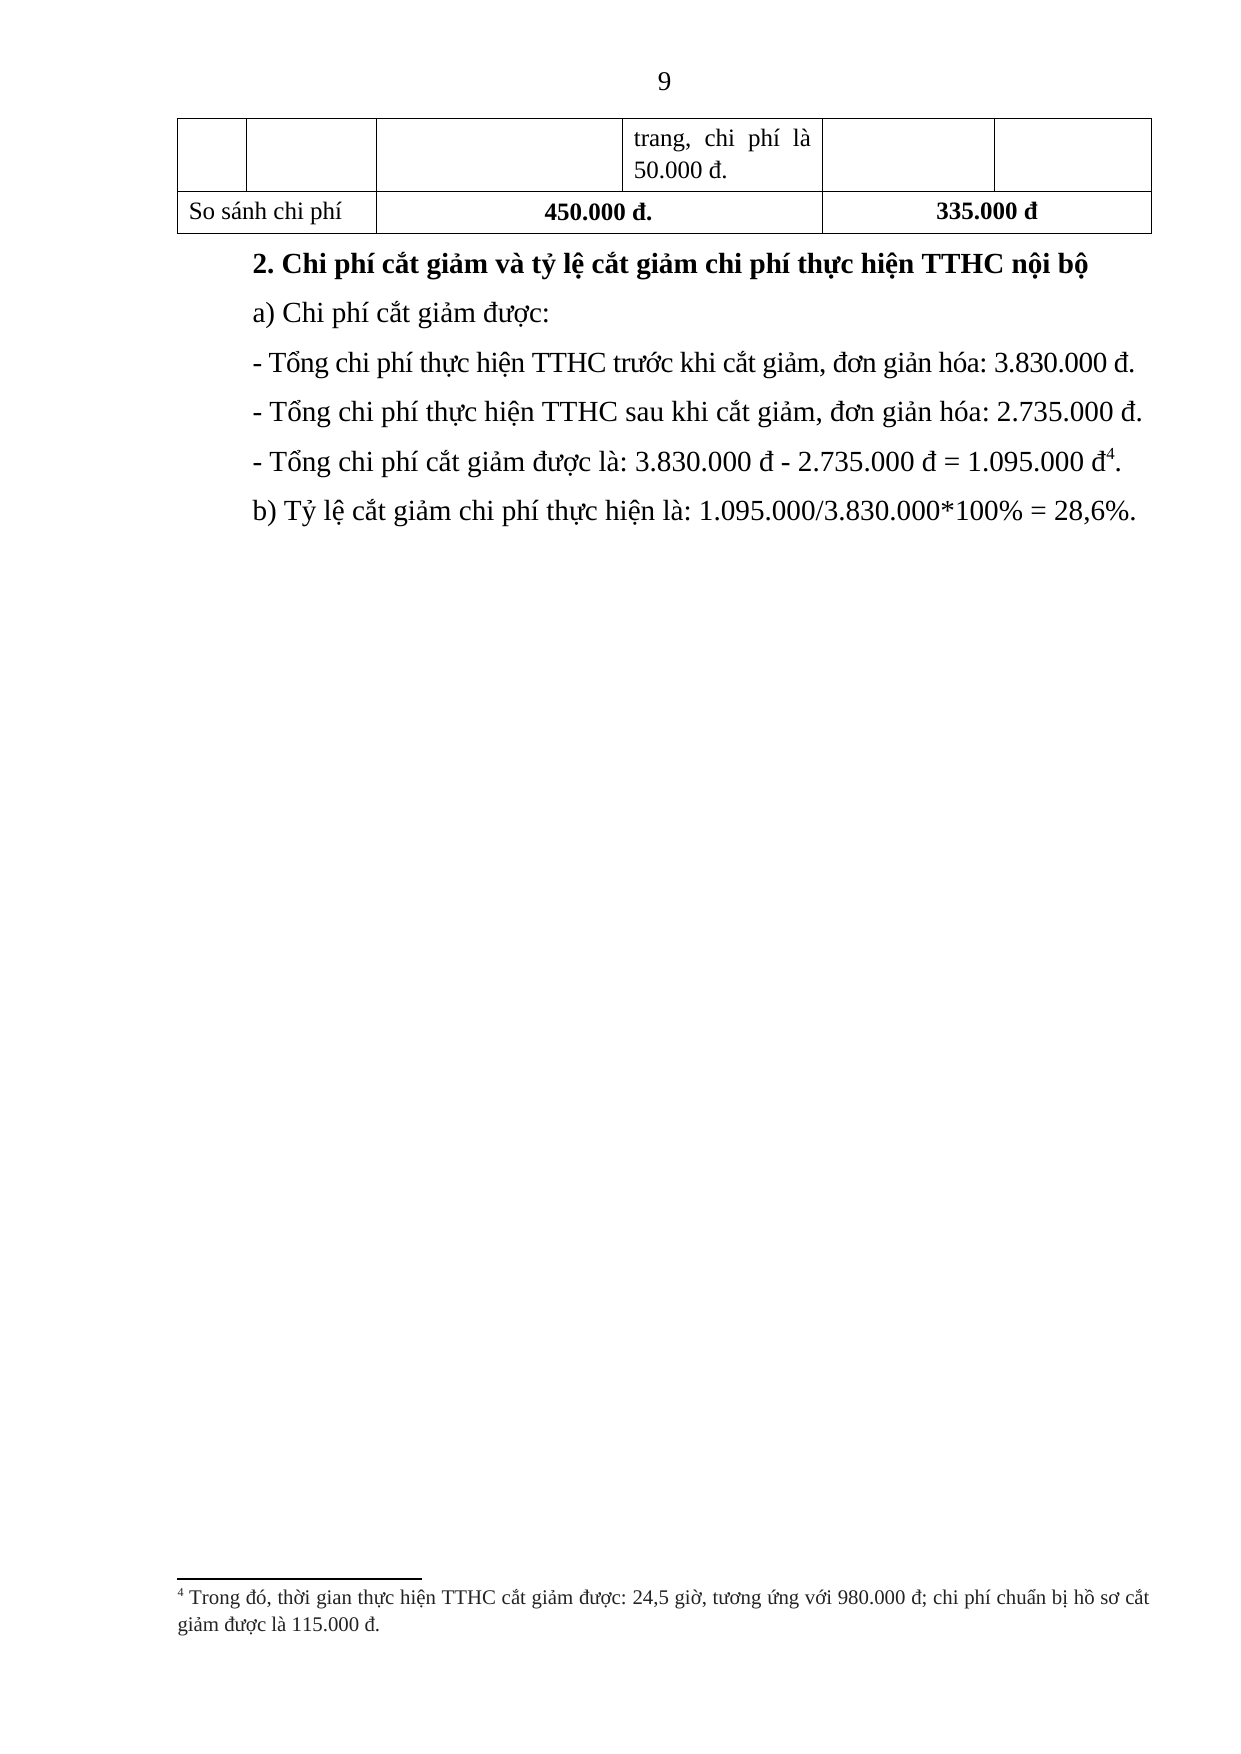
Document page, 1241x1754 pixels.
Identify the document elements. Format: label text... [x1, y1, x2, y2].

text a) Chi phí cắt giảm được: [252, 296, 1152, 329]
table_cell 2 [178, 119, 246, 191]
text - Tổng chi phí cắt giảm được là: 3.830.000 đ - 2.735.000 đ = 1.095.000 đ. [177, 444, 1152, 477]
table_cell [995, 119, 1151, 191]
text - Tổng chi phí thực hiện TTHC sau khi cắt giảm, đơn giản hóa: 2.735.000 đ. [177, 394, 1152, 428]
table_cell 335.000 đ [823, 192, 1151, 233]
text b) Tỷ lệ cắt giảm chi phí thực hiện là: 1.095.000/3.830.000*100% = 28,6%. [252, 493, 1152, 527]
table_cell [623, 119, 822, 191]
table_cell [247, 119, 376, 191]
text 2. Chi phí cắt giảm và tỷ lệ cắt giảm chi phí thực hiện TTHC nội bộ [177, 246, 1152, 280]
table_cell So sánh chi phí [178, 192, 376, 233]
table_cell - [823, 119, 994, 191]
text - Tổng chi phí thực hiện TTHC trước khi cắt giảm, đơn giản hóa: 3.830.000 đ. [177, 345, 1152, 378]
table_cell - [377, 119, 622, 191]
table_cell 450.000 đ. [377, 192, 822, 233]
